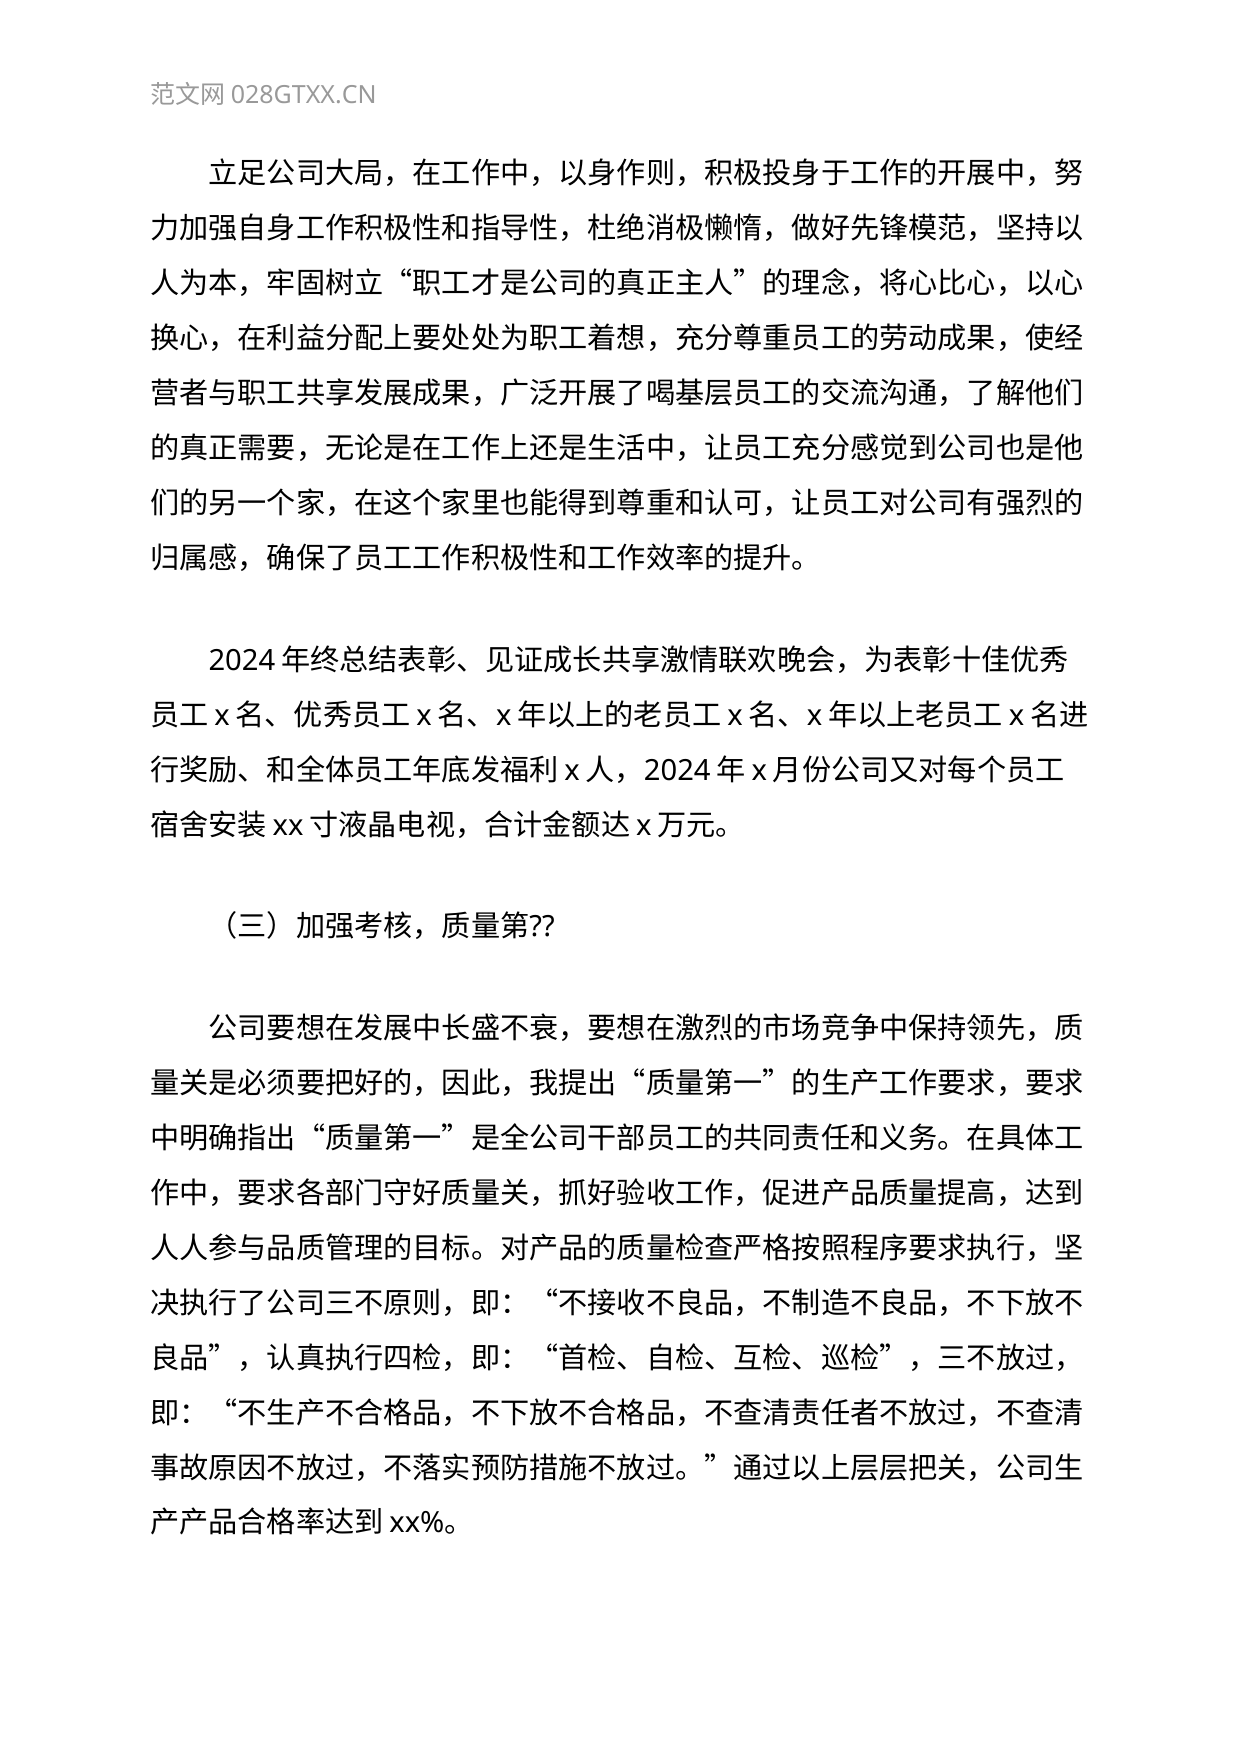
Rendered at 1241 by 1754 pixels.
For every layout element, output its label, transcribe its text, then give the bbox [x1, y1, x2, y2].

text （三）加强考核，质量第?? [150, 903, 1090, 945]
text 公司要想在发展中长盛不衰，要想在激烈的市场竞争中保持领先，质量关是必须要把好的，因此，我提出“质量第一”的生产工作要求，要求中明确指出“质量第一”是全公司干部员工的共同责任和义务。在具体工作中，要求各部门守好质量关，抓好验收工作，促进产品质量提高，达到人人参与品质管理的目标。对产品的质量检查严格按照程序要求执行，坚决执行了公司三不原则，即：“不接收不良品，不制造不良品，不下放不良品”，认真执行四检，即：“首检、自检、互检、巡检”，三不放过，即：“不生产不合格品，不下放不合格品，不查清责任者不放过，不查清事故原因不放过，不落实预防措施不放过。”通过以上层层把关，公司生产产品合格率达到xx%。 [150, 1005, 1090, 1541]
text 2024年终总结表彰、见证成长共享激情联欢晚会，为表彰十佳优秀员工x名、优秀员工x名、x年以上的老员工x名、x年以上老员工x名进行奖励、和全体员工年底发福利x人，2024年x月份公司又对每个员工宿舍安装xx寸液晶电视，合计金额达x万元。 [150, 636, 1090, 843]
text 立足公司大局，在工作中，以身作则，积极投身于工作的开展中，努力加强自身工作积极性和指导性，杜绝消极懒惰，做好先锋模范，坚持以人为本，牢固树立“职工才是公司的真正主人”的理念，将心比心，以心换心，在利益分配上要处处为职工着想，充分尊重员工的劳动成果，使经营者与职工共享发展成果，广泛开展了喝基层员工的交流沟通，了解他们的真正需要，无论是在工作上还是生活中，让员工充分感觉到公司也是他们的另一个家，在这个家里也能得到尊重和认可，让员工对公司有强烈的归属感，确保了员工工作积极性和工作效率的提升。 [150, 150, 1090, 577]
